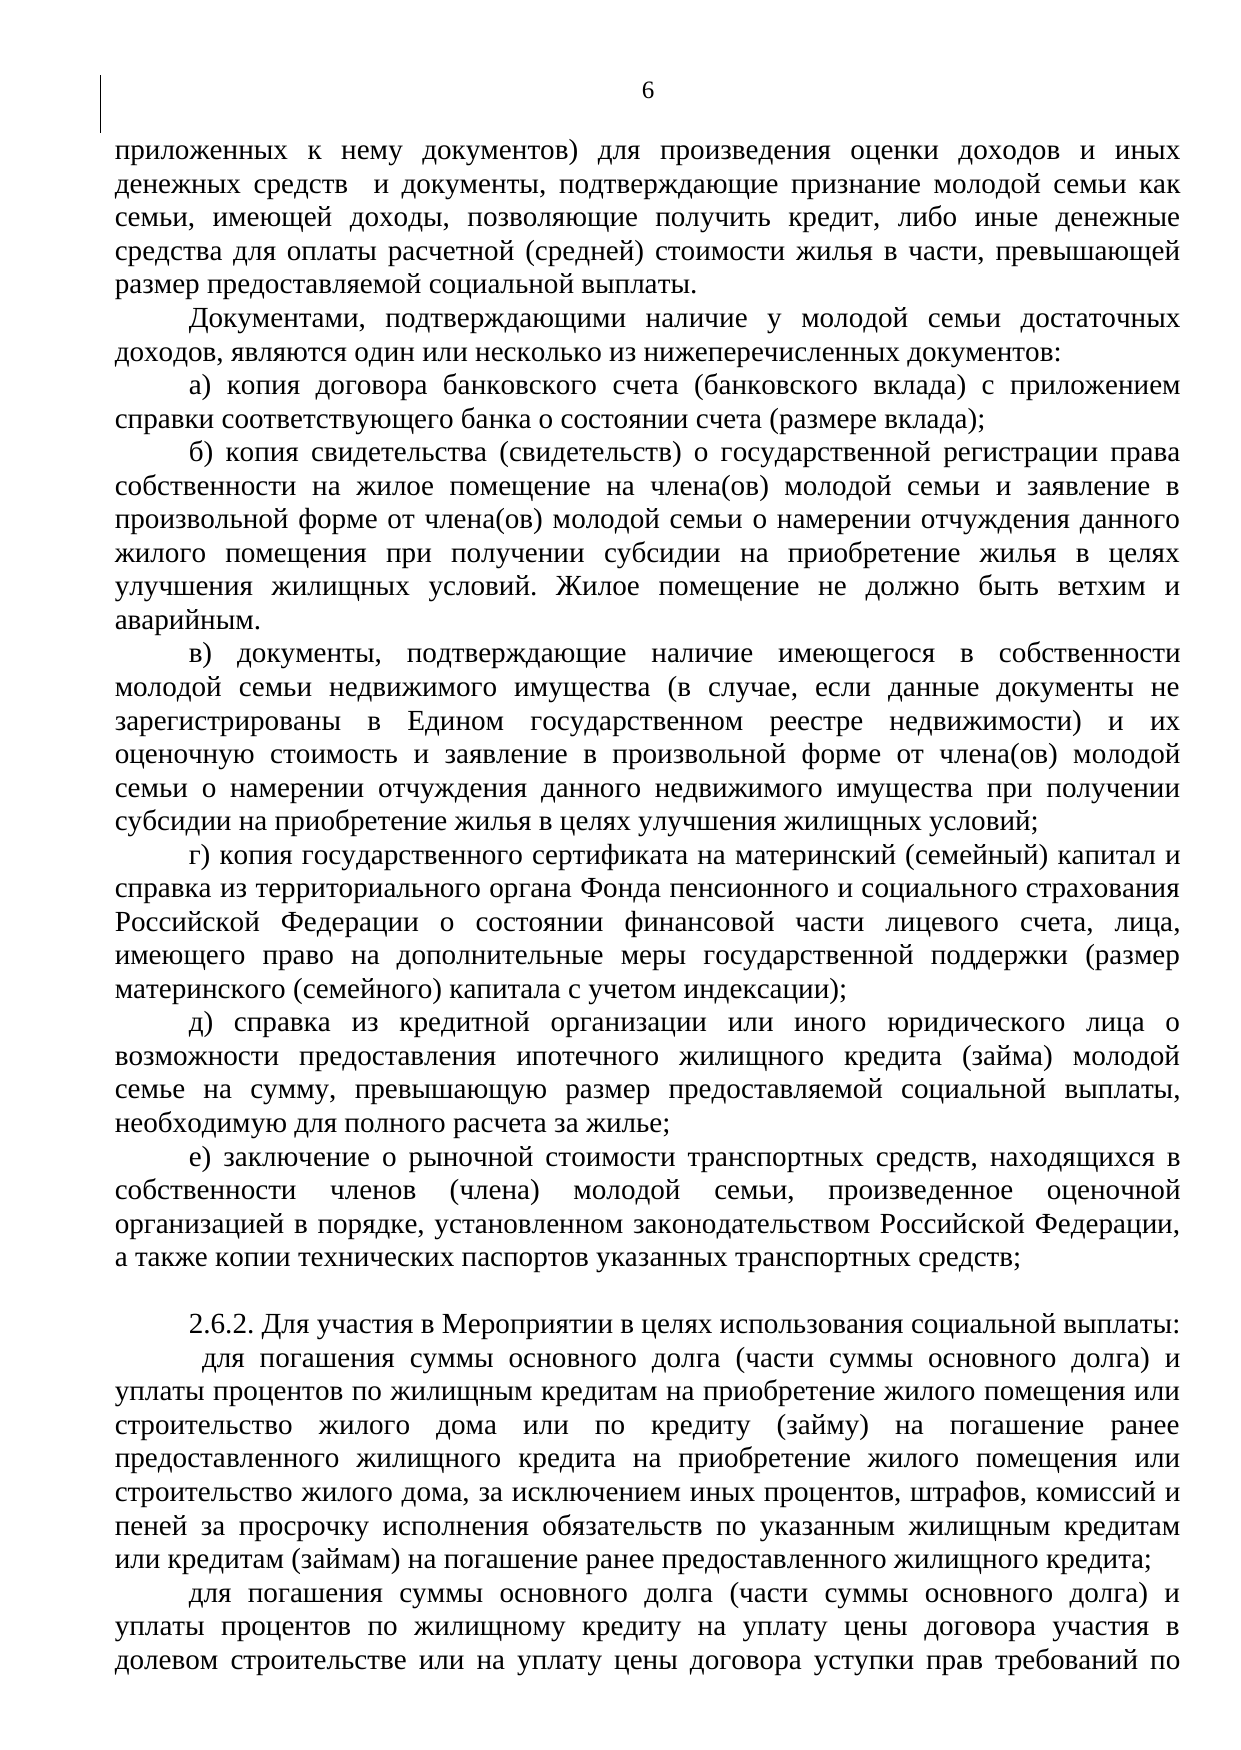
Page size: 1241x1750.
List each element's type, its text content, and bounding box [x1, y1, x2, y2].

title б) копия свидетельства (свидетельств) о государственной регистрации права собственности на жилое помещение на члена(ов) молодой семьи и заявление в произвольной форме от члена(ов) молодой семьи о намерении отчуждения данного жилого помещения при получении субсидии на приобретение жилья в целях улучшения жилищных условий. Жилое помещение не должно быть ветхим и аварийным. [114, 434, 1181, 636]
title Документами, подтверждающими наличие у молодой семьи достаточных доходов, являются один или несколько из нижеперечисленных документов: [114, 300, 1181, 367]
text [114, 1575, 1181, 1675]
title 2.6.2. Для участия в Мероприятии в целях использования социальной выплаты: [114, 1306, 1181, 1340]
title г) копия государственного сертификата на материнский (семейный) капитал и справка из территориального органа Фонда пенсионного и социального страхования Российской Федерации о состоянии финансовой части лицевого счета, лица, имеющего право на дополнительные меры государственной поддержки (размер материнского (семейного) капитала с учетом индексации); [114, 837, 1181, 1004]
text для погашения суммы основного долга (части суммы основного долга) и уплаты процентов по жилищным кредитам на приобретение жилого помещения или строительство жилого дома или по кредиту (займу) на погашение ранее предоставленного жилищного кредита на приобретение жилого помещения или строительство жилого дома, за исключением иных процентов, штрафов, комиссий и пеней за просрочку исполнения обязательств по указанным жилищным кредитам или кредитам (займам) на погашение ранее предоставленного жилищного кредита; [114, 1340, 1181, 1575]
title д) справка из кредитной организации или иного юридического лица о возможности предоставления ипотечного жилищного кредита (займа) молодой семье на сумму, превышающую размер предоставляемой социальной выплаты, необходимую для полного расчета за жилье; [114, 1004, 1181, 1139]
title е) заключение о рыночной стоимости транспортных средств, находящихся в собственности членов (члена) молодой семьи, произведенное оценочной организацией в порядке, установленном законодательством Российской Федерации, а также копии технических паспортов указанных транспортных средств; [114, 1139, 1181, 1273]
title а) копия договора банковского счета (банковского вклада) с приложением справки соответствующего банка о состоянии счета (размере вклада); [114, 367, 1181, 434]
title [114, 132, 1181, 300]
title в) документы, подтверждающие наличие имеющегося в собственности молодой семьи недвижимого имущества (в случае, если данные документы не зарегистрированы в Едином государственном реестре недвижимости) и их оценочную стоимость и заявление в произвольной форме от члена(ов) молодой семьи о намерении отчуждения данного недвижимого имущества при получении субсидии на приобретение жилья в целях улучшения жилищных условий; [114, 636, 1181, 837]
